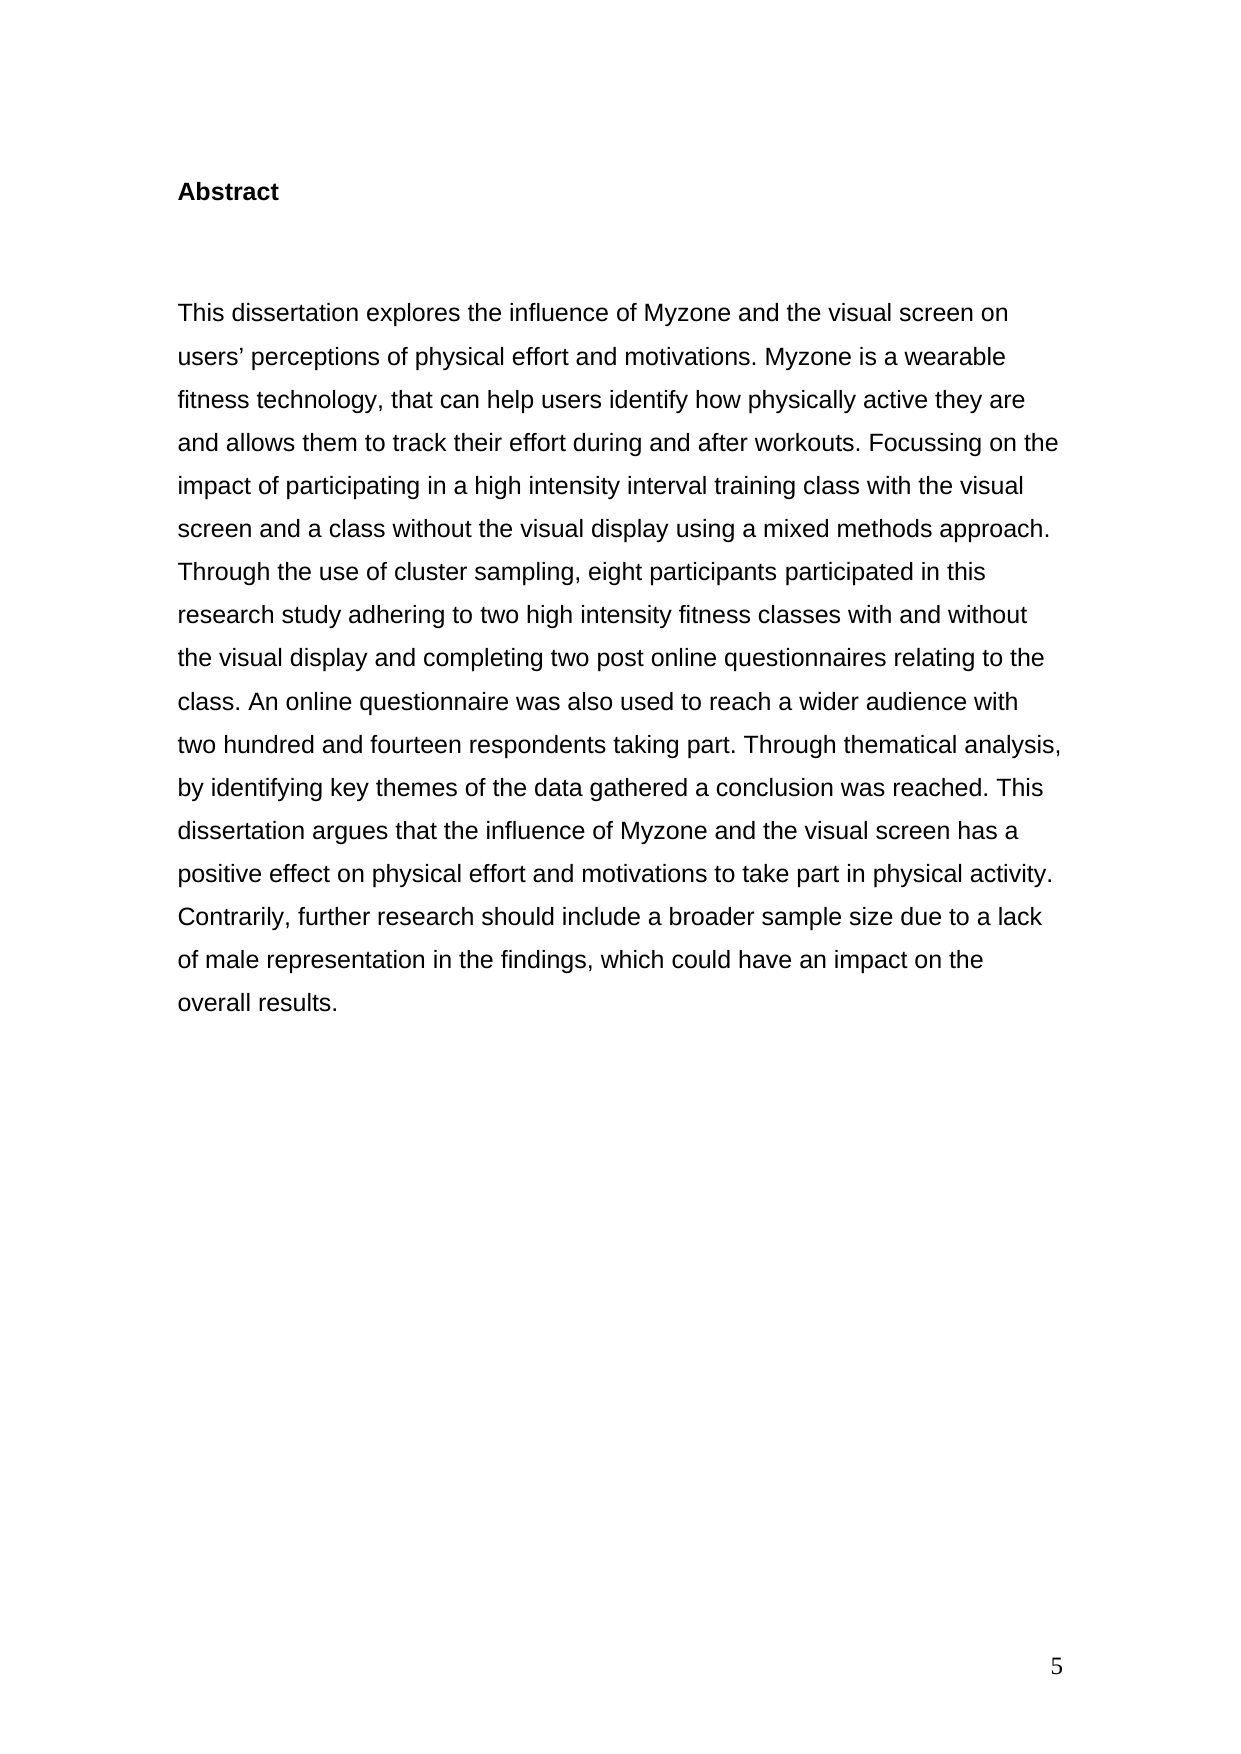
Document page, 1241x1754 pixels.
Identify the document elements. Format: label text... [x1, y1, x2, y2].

subtitle Abstract [177, 177, 1063, 206]
text This dissertation explores the influence of Myzone and the visual screen on users’ perceptions of physical effort and motivations. Myzone is a wearable fitness technology, that can help users identify how physically active they are and allows them to track their effort during and after workouts. Focussing on the impact of participating in a high intensity interval training class with the visual screen and a class without the visual display using a mixed methods approach. Through the use of cluster sampling, eight participants participated in this research study adhering to two high intensity fitness classes with and without the visual display and completing two post online questionnaires relating to the class. An online questionnaire was also used to reach a wider audience with two hundred and fourteen respondents taking part. Through thematical analysis, by identifying key themes of the data gathered a conclusion was reached. This dissertation argues that the influence of Myzone and the visual screen has a positive effect on physical effort and motivations to take part in physical activity. Contrarily, further research should include a broader sample size due to a lack of male representation in the findings, which could have an impact on the overall results. [177, 298, 1063, 1017]
